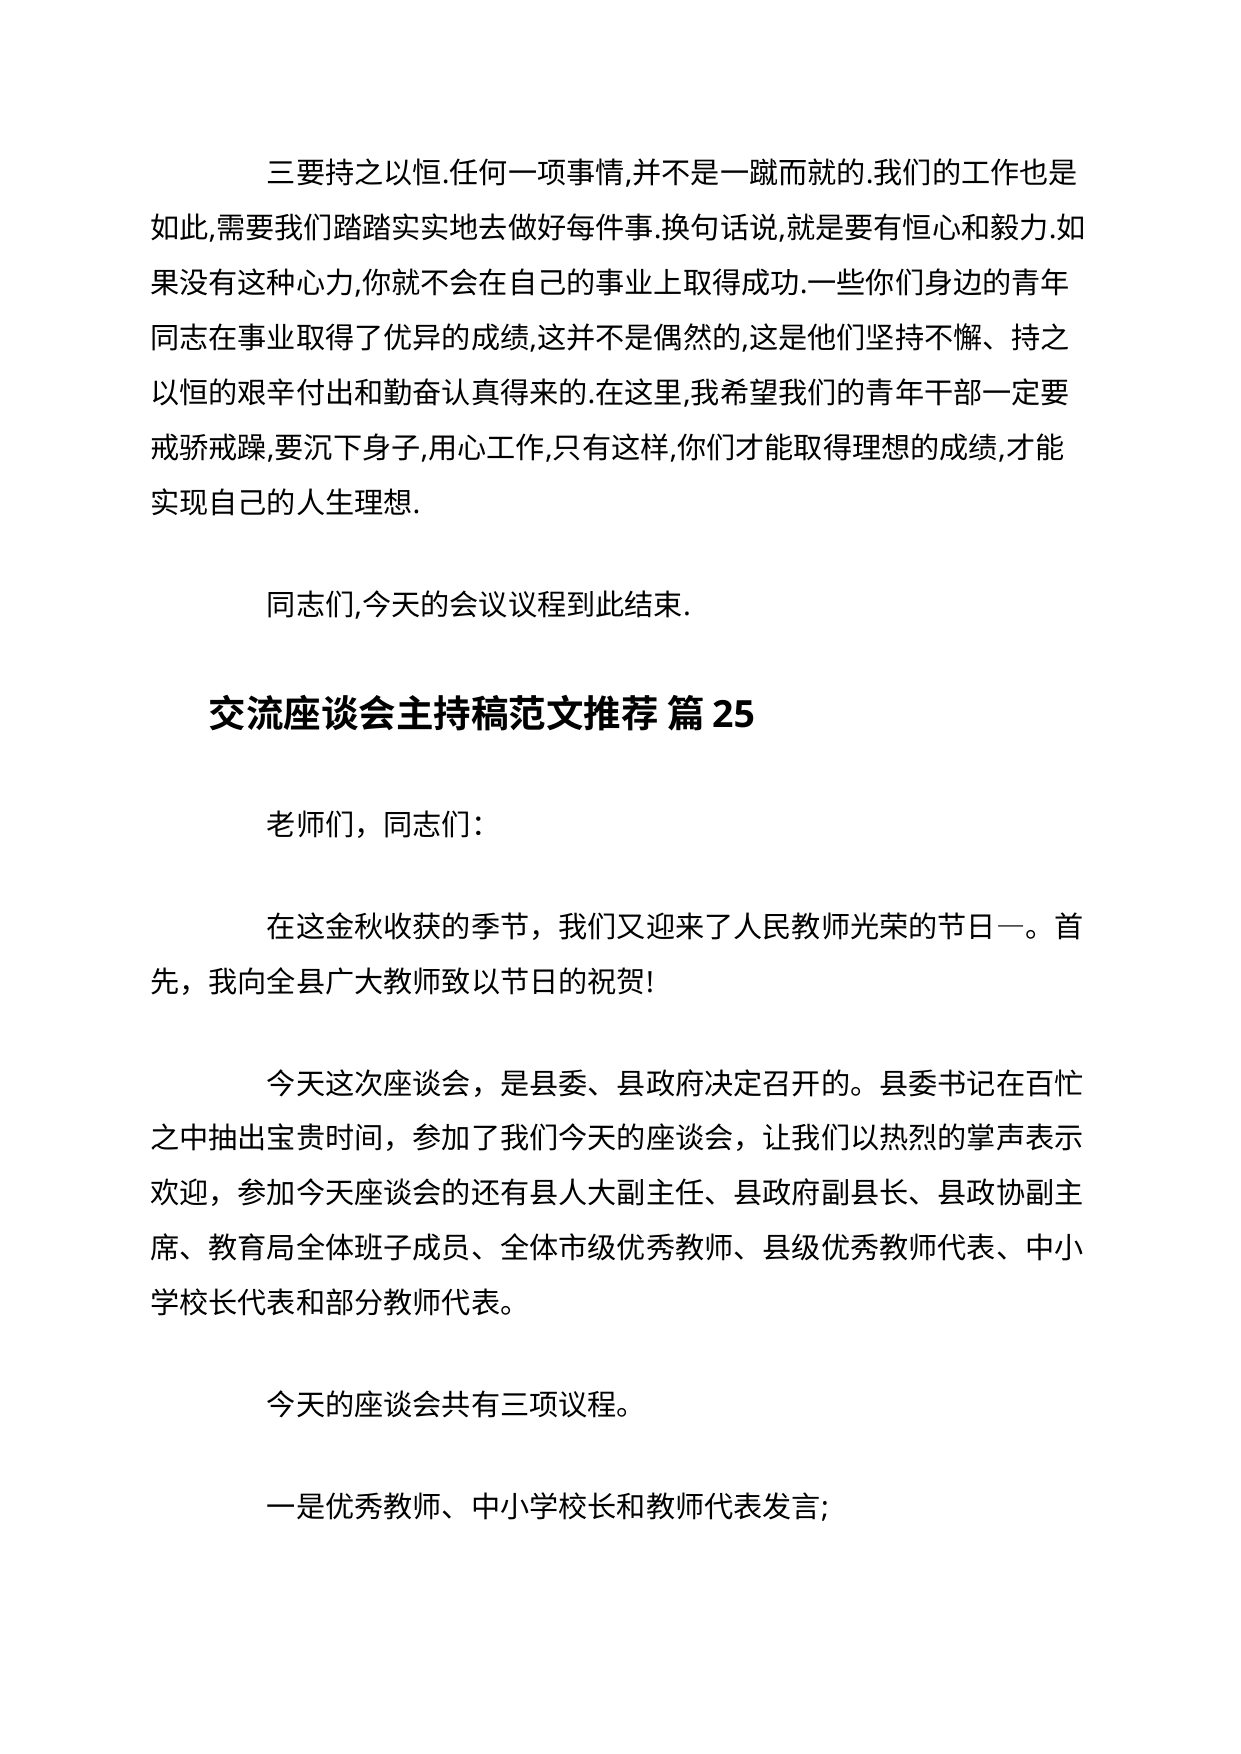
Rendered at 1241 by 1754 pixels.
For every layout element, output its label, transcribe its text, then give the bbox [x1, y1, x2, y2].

text 同志们,今天的会议议程到此结束. [150, 582, 1090, 624]
text 老师们，同志们： [150, 802, 1090, 844]
text 交流座谈会主持稿范文推荐 篇25 [150, 684, 1090, 738]
text 今天的座谈会共有三项议程。 [150, 1382, 1090, 1424]
text 一是优秀教师、中小学校长和教师代表发言; [150, 1483, 1090, 1526]
text 今天这次座谈会，是县委、县政府决定召开的。县委书记在百忙之中抽出宝贵时间，参加了我们今天的座谈会，让我们以热烈的掌声表示欢迎，参加今天座谈会的还有县人大副主任、县政府副县长、县政协副主席、教育局全体班子成员、全体市级优秀教师、县级优秀教师代表、中小学校长代表和部分教师代表。 [150, 1060, 1090, 1322]
text 三要持之以恒.任何一项事情,并不是一蹴而就的.我们的工作也是如此,需要我们踏踏实实地去做好每件事.换句话说,就是要有恒心和毅力.如果没有这种心力,你就不会在自己的事业上取得成功.一些你们身边的青年同志在事业取得了优异的成绩,这并不是偶然的,这是他们坚持不懈、持之以恒的艰辛付出和勤奋认真得来的.在这里,我希望我们的青年干部一定要戒骄戒躁,要沉下身子,用心工作,只有这样,你们才能取得理想的成绩,才能实现自己的人生理想. [150, 150, 1090, 522]
text 在这金秋收获的季节，我们又迎来了人民教师光荣的节日—。首先，我向全县广大教师致以节日的祝贺! [150, 903, 1090, 1001]
